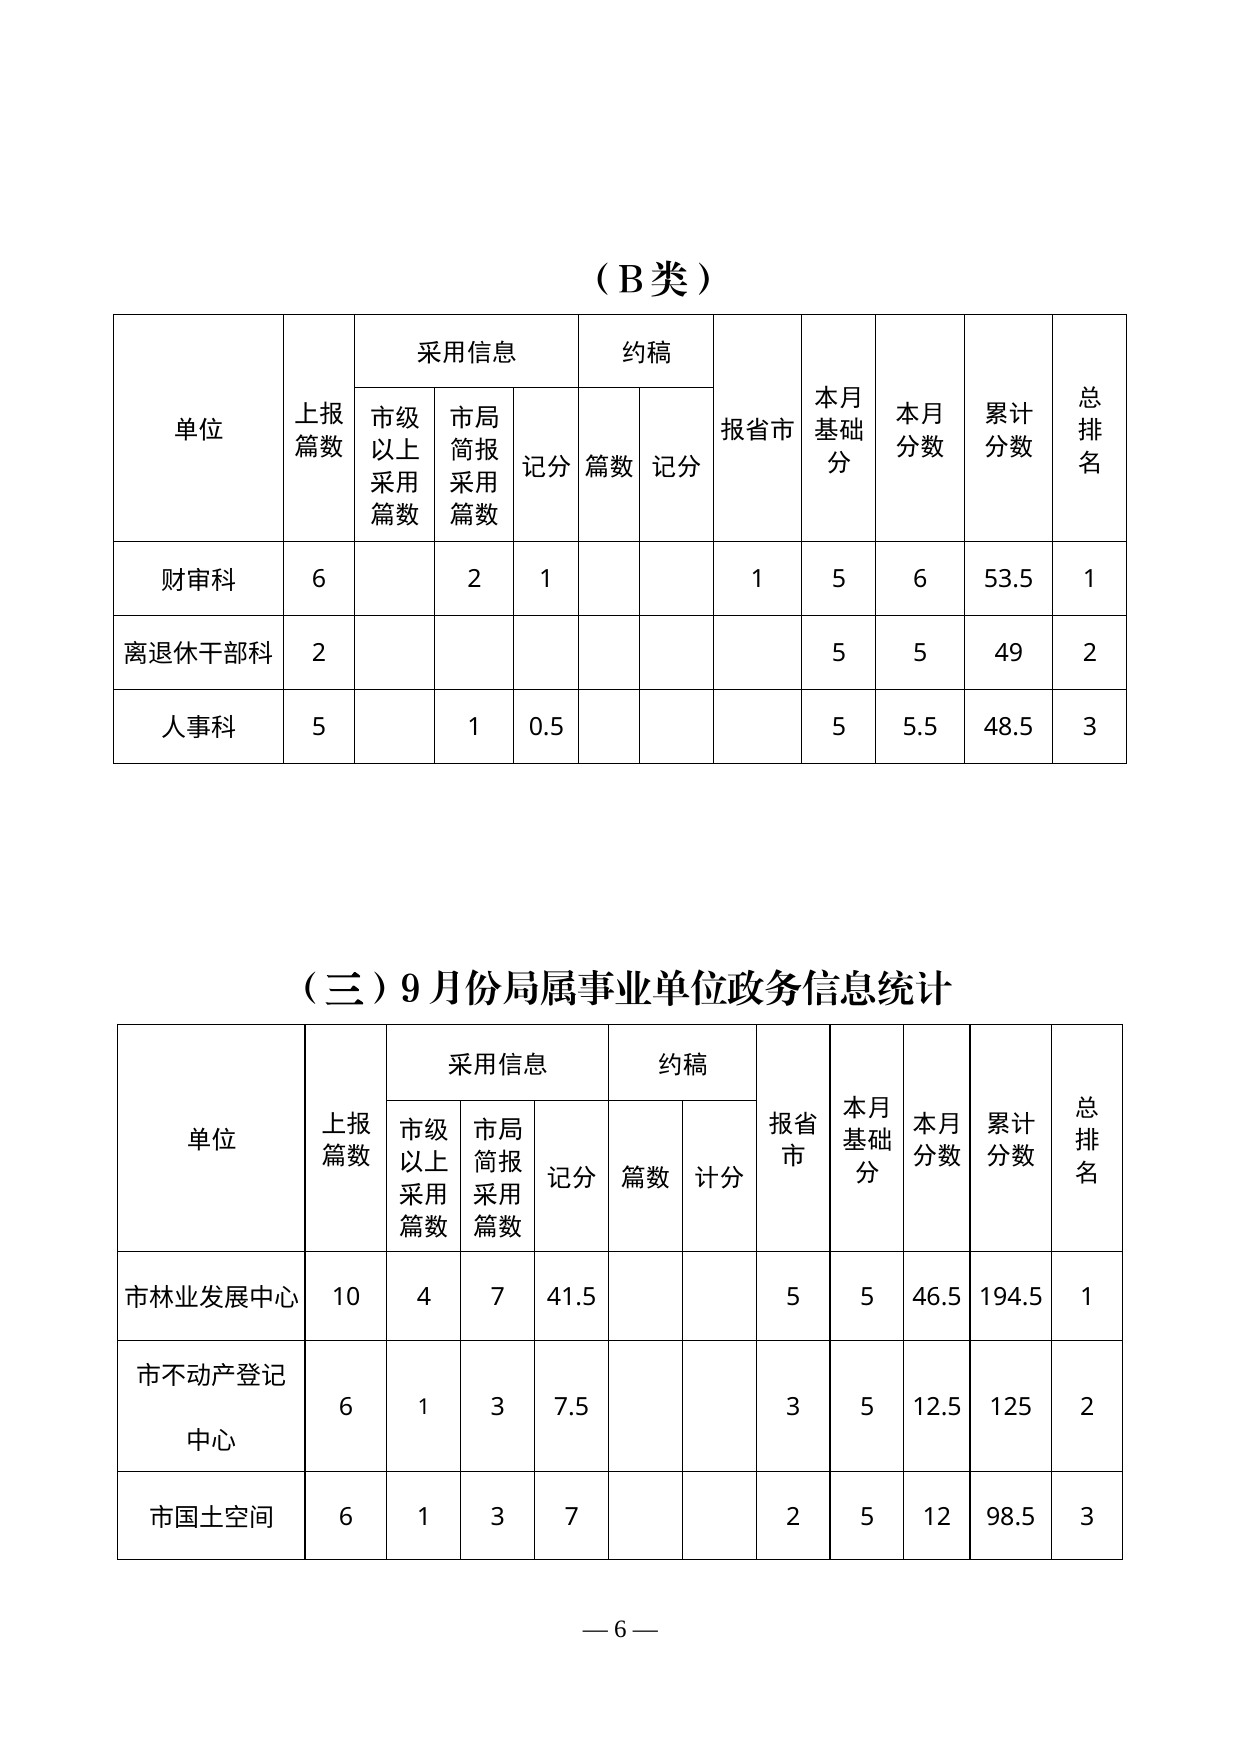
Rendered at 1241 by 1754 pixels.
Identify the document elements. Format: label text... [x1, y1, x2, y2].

table_header 约稿 [609, 1025, 756, 1100]
table_cell [640, 616, 713, 688]
table_cell 记分 [535, 1101, 608, 1251]
table_header 累计 分数 [965, 315, 1052, 541]
table_cell [683, 1341, 756, 1471]
table_cell [435, 616, 513, 688]
table_cell 计分 [683, 1101, 756, 1251]
table_cell 5 [831, 1472, 903, 1559]
table_cell [609, 1252, 682, 1340]
table_header 本月基础分 [831, 1025, 903, 1251]
table_cell [714, 616, 801, 688]
table_cell 5 [831, 1252, 903, 1340]
table_cell 5 [802, 616, 875, 688]
table_cell [714, 690, 801, 762]
table_cell 1 [387, 1472, 460, 1559]
table_cell 48.5 [965, 690, 1052, 762]
table_cell 2 [435, 542, 513, 615]
table_cell 12.5 [904, 1341, 969, 1471]
table_cell 1 [1052, 1252, 1122, 1340]
table_cell 财审科 [114, 542, 283, 615]
table_header 本月 分数 [904, 1025, 969, 1251]
table_cell 5 [876, 616, 964, 688]
table_cell 7 [461, 1252, 534, 1340]
table_cell 3 [1053, 690, 1126, 762]
table_header 累计 分数 [971, 1025, 1051, 1251]
table_cell 7.5 [535, 1341, 608, 1471]
table_header 报省市 [757, 1025, 829, 1251]
table_cell [514, 616, 578, 688]
table_cell 4 [387, 1252, 460, 1340]
table_cell 6 [284, 542, 354, 615]
table_cell 98.5 [971, 1472, 1051, 1559]
table_cell [579, 542, 639, 615]
table_header 采用信息 [387, 1025, 608, 1100]
table_cell [640, 542, 713, 615]
table_cell 离退休干部科 [114, 616, 283, 688]
table_cell 5 [757, 1252, 829, 1340]
table_cell 5 [284, 690, 354, 762]
table_cell 49 [965, 616, 1052, 688]
table_cell 3 [757, 1341, 829, 1471]
table_header 单位 [118, 1025, 304, 1251]
table_cell 1 [714, 542, 801, 615]
table_cell 5.5 [876, 690, 964, 762]
table_header 本月 分数 [876, 315, 964, 541]
table_cell [355, 690, 434, 762]
table_cell 46.5 [904, 1252, 969, 1340]
table_cell 2 [284, 616, 354, 688]
table_cell 篇数 [579, 388, 639, 541]
table_header 总 排 名 [1052, 1025, 1122, 1251]
table_cell 3 [1052, 1472, 1122, 1559]
table_cell 1 [435, 690, 513, 762]
text （三）9月份局属事业单位政务信息统计 [165, 958, 1075, 1023]
table_cell 2 [757, 1472, 829, 1559]
table_cell 市级以上采用篇数 [387, 1101, 460, 1251]
table_cell 1 [514, 542, 578, 615]
table_cell [683, 1472, 756, 1559]
table_cell 41.5 [535, 1252, 608, 1340]
table_cell 市级以上采用篇数 [355, 388, 434, 541]
table_cell 5 [802, 542, 875, 615]
table_header 总 排 名 [1053, 315, 1126, 541]
table_header 上报篇数 [284, 315, 354, 541]
text （B类） [165, 249, 1075, 314]
table_cell [640, 690, 713, 762]
table_cell [683, 1252, 756, 1340]
table_cell 市国土空间 开发保护中心 [118, 1472, 304, 1559]
table_cell 2 [1052, 1341, 1122, 1471]
table_cell 1 [387, 1341, 460, 1471]
table_cell 3 [461, 1472, 534, 1559]
table_cell 6 [306, 1341, 386, 1471]
table_cell [579, 616, 639, 688]
table_cell [355, 616, 434, 688]
table_cell 6 [876, 542, 964, 615]
table_cell 市局 简报 采用 篇数 [461, 1101, 534, 1251]
table_cell 篇数 [609, 1101, 682, 1251]
table_cell 7 [535, 1472, 608, 1559]
table_cell 0.5 [514, 690, 578, 762]
table_cell 2 [1053, 616, 1126, 688]
table_cell 125 [971, 1341, 1051, 1471]
table_cell 市林业发展中心 [118, 1252, 304, 1340]
table_header 报省市 [714, 315, 801, 541]
table_cell 6 [306, 1472, 386, 1559]
table_cell [609, 1341, 682, 1471]
table_cell 记分 [514, 388, 578, 541]
table_cell [355, 542, 434, 615]
table_cell 5 [831, 1341, 903, 1471]
table_cell 53.5 [965, 542, 1052, 615]
table_header 约稿 [579, 315, 713, 387]
table_cell [609, 1472, 682, 1559]
table_cell 市局简报采用篇数 [435, 388, 513, 541]
table_header 单位 [114, 315, 283, 541]
table_cell 10 [306, 1252, 386, 1340]
table_cell 市不动产登记 中心 [118, 1341, 304, 1471]
table_header 本月 基础分 [802, 315, 875, 541]
table_header 采用信息 [355, 315, 578, 387]
table_cell 194.5 [971, 1252, 1051, 1340]
table_cell 1 [1053, 542, 1126, 615]
table_header 上报 篇数 [306, 1025, 386, 1251]
table_cell 3 [461, 1341, 534, 1471]
table_cell 人事科 [114, 690, 283, 762]
table_cell 5 [802, 690, 875, 762]
table_cell [579, 690, 639, 762]
table_cell 12 [904, 1472, 969, 1559]
table_cell 记分 [640, 388, 713, 541]
